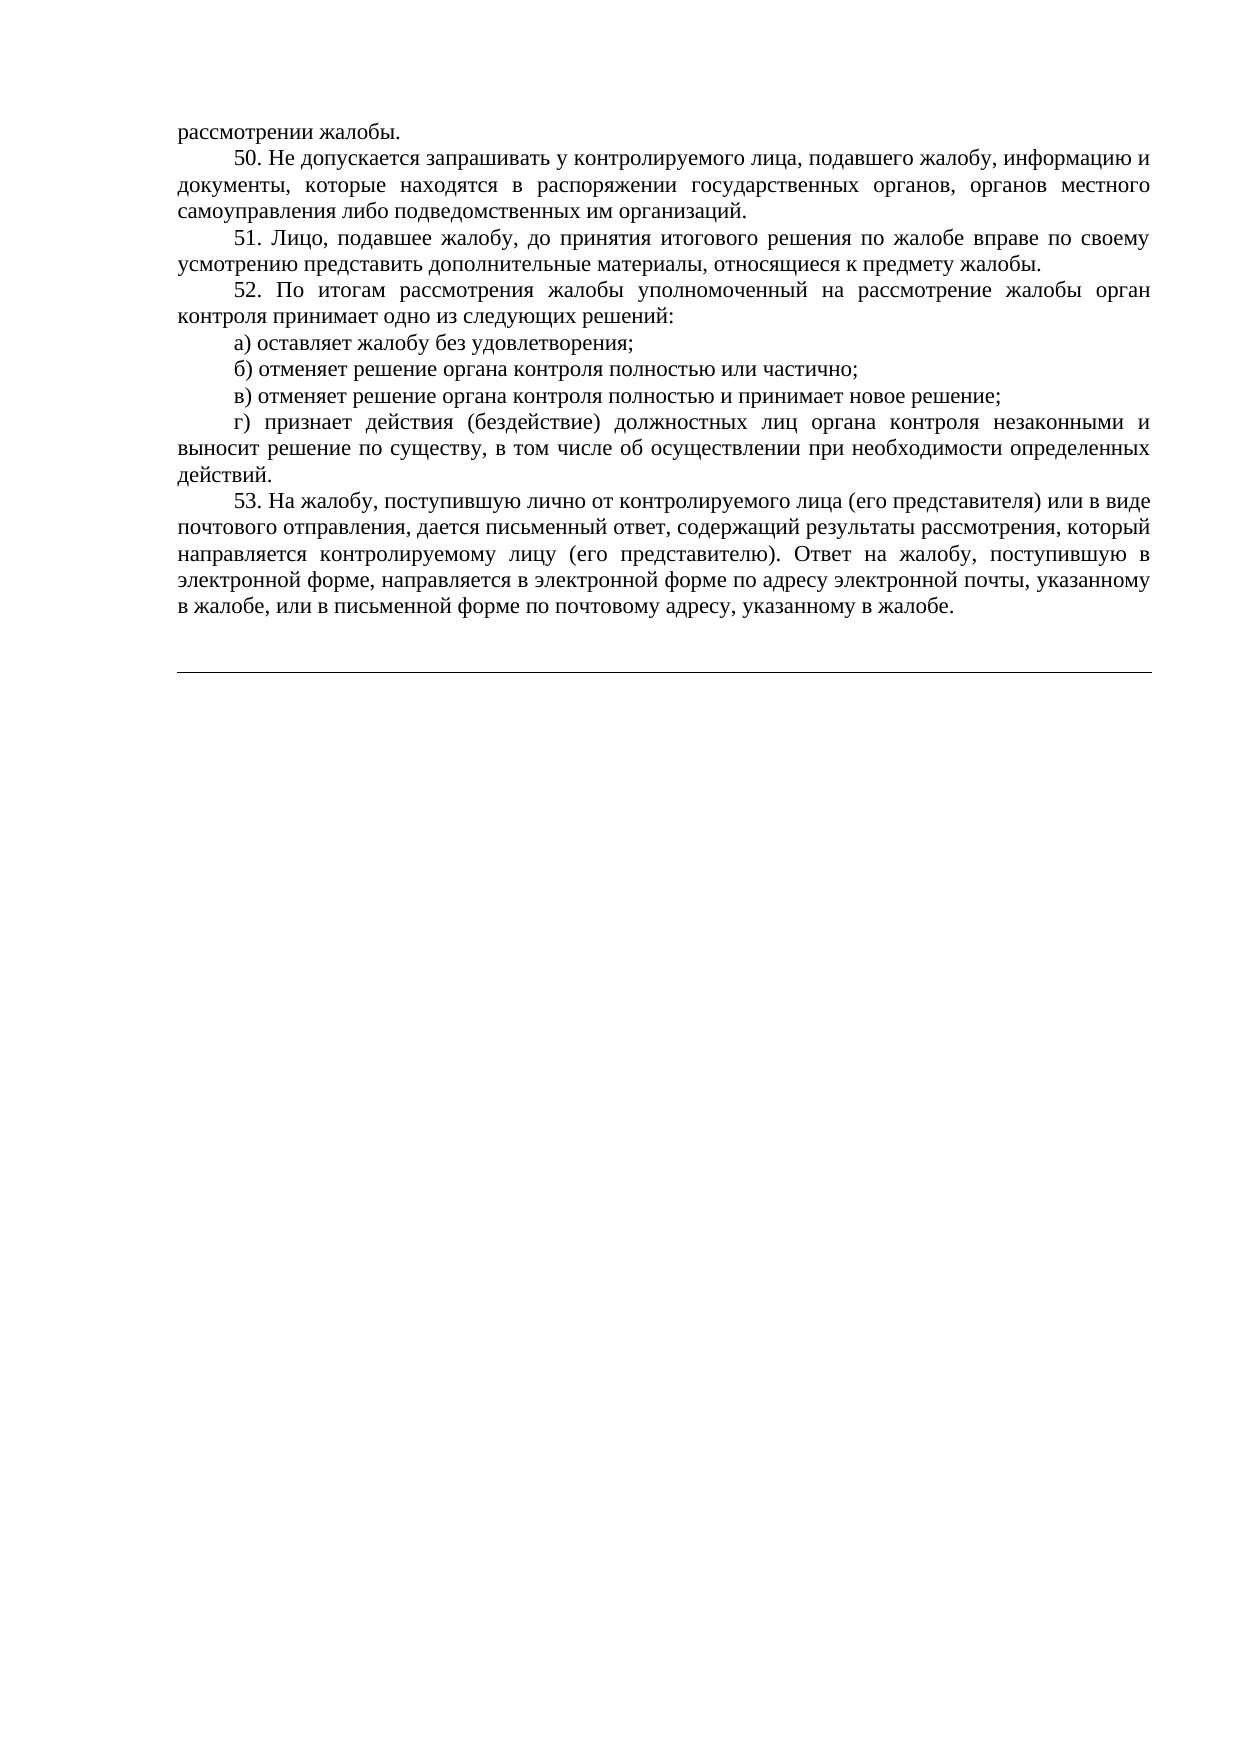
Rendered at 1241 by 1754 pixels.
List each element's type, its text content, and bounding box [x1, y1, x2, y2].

text в) отменяет решение органа контроля полностью и принимает новое решение; [177, 382, 1152, 408]
text 51. Лицо, подавшее жалобу, до принятия итогового решения по жалобе вправе по своему усмотрению представить дополнительные материалы, относящиеся к предмету жалобы. [177, 223, 1152, 276]
text 50. Не допускается запрашивать у контролируемого лица, подавшего жалобу, информацию и документы, которые находятся в распоряжении государственных органов, органов местного самоуправления либо подведомственных им организаций. [177, 144, 1152, 223]
text 53. На жалобу, поступившую лично от контролируемого лица (его представителя) или в виде почтового отправления, дается письменный ответ, содержащий результаты рассмотрения, который направляется контролируемому лицу (его представителю). Ответ на жалобу, поступившую в электронной форме, направляется в электронной форме по адресу электронной почты, указанному в жалобе, или в письменной форме по почтовому адресу, указанному в жалобе. [177, 487, 1152, 619]
text а) оставляет жалобу без удовлетворения; [177, 329, 1152, 355]
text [177, 118, 1152, 144]
text б) отменяет решение органа контроля полностью или частично; [177, 355, 1152, 382]
text г) признает действия (бездействие) должностных лиц органа контроля незаконными и выносит решение по существу, в том числе об осуществлении при необходимости определенных действий. [177, 408, 1152, 487]
text 52. По итогам рассмотрения жалобы уполномоченный на рассмотрение жалобы орган контроля принимает одно из следующих решений: [177, 276, 1152, 329]
